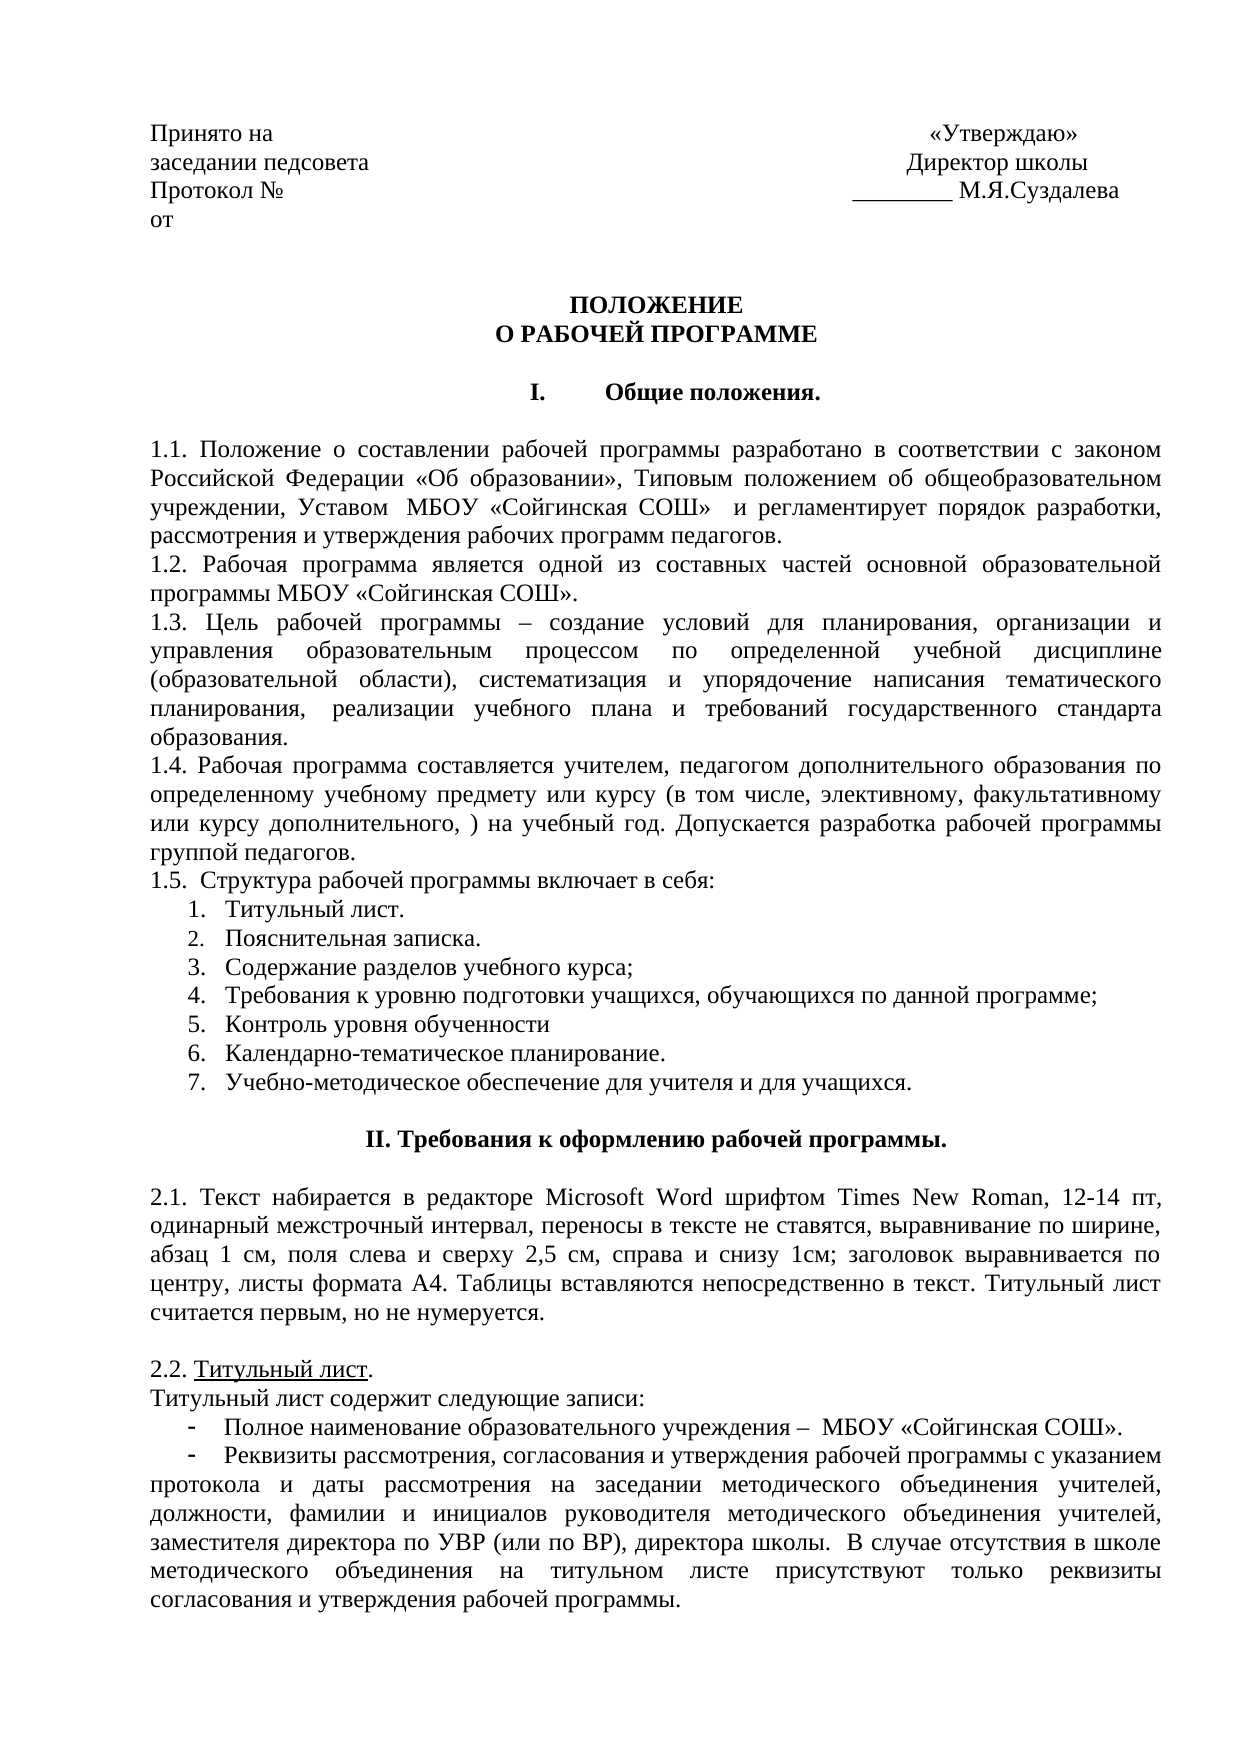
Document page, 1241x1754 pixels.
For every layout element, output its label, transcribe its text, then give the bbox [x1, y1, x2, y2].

text Принято на «Утверждаю» [150, 118, 1162, 147]
text Титульный лист содержит следующие записи: [150, 1383, 1162, 1412]
list Требования к уровню подготовки учащихся, обучающихся по данной программе; [187, 981, 1162, 1009]
text от [150, 204, 1162, 233]
list Общие положения. [187, 377, 1162, 406]
text 1.2. Рабочая программа является одной из составных частей основной образовательной программы МБОУ «Сойгинская СОШ». [150, 549, 1162, 607]
list Полное наименование образовательного учреждения – МБОУ «Сойгинская СОШ». [150, 1412, 1162, 1441]
list Календарно-тематическое планирование. [187, 1038, 1162, 1067]
text 1.3. Цель рабочей программы – создание условий для планирования, организации и управления образовательным процессом по определенной учебной дисциплине (образовательной области), систематизация и упорядочение написания тематического планирования, реализации учебного плана и требований государственного стандарта образования. [150, 607, 1162, 751]
text 2.1. Текст набирается в редакторе Microsoft Word шрифтом Times New Roman, 12-14 пт, одинарный межстрочный интервал, переносы в тексте не ставятся, выравнивание по ширине, абзац 1 см, поля слева и сверху 2,5 см, справа и снизу 1см; заголовок выравнивается по центру, листы формата А4. Таблицы вставляются непосредственно в текст. Титульный лист считается первым, но не нумеруется. [150, 1182, 1162, 1326]
text 1.4. Рабочая программа составляется учителем, педагогом дополнительного образования по определенному учебному предмету или курсу (в том числе, элективному, факультативному или курсу дополнительного, ) на учебный год. Допускается разработка рабочей программы группой педагогов. [150, 751, 1162, 866]
list Пояснительная записка. [187, 923, 1162, 952]
text 1.5. Структура рабочей программы включает в себя: [150, 866, 1162, 894]
list Реквизиты рассмотрения, согласования и утверждения рабочей программы с указанием протокола и даты рассмотрения на заседании методического объединения учителей, должности, фамилии и инициалов руководителя методического объединения учителей, заместителя директора по УВР (или по ВР), директора школы. В случае отсутствия в школе методического объединения на титульном листе присутствуют только реквизиты согласования и утверждения рабочей программы. [150, 1441, 1162, 1613]
text II. Требования к оформлению рабочей программы. [150, 1124, 1162, 1153]
text заседании педсовета Директор школы [150, 147, 1162, 176]
text ПОЛОЖЕНИЕ [150, 291, 1162, 319]
list Титульный лист. [187, 894, 1162, 923]
text 2.2. Титульный лист. [150, 1354, 1162, 1383]
list Содержание разделов учебного курса; [187, 952, 1162, 981]
text Протокол № ________ М.Я.Суздалева [150, 176, 1162, 204]
text О РАБОЧЕЙ ПРОГРАММЕ [150, 319, 1162, 348]
list Контроль уровня обученности [187, 1009, 1162, 1038]
list Учебно-методическое обеспечение для учителя и для учащихся. [187, 1067, 1162, 1096]
text 1.1. Положение о составлении рабочей программы разработано в соответствии с законом Российской Федерации «Об образовании», Типовым положением об общеобразовательном учреждении, Уставом МБОУ «Сойгинская СОШ» и регламентирует порядок разработки, рассмотрения и утверждения рабочих программ педагогов. [150, 434, 1162, 549]
